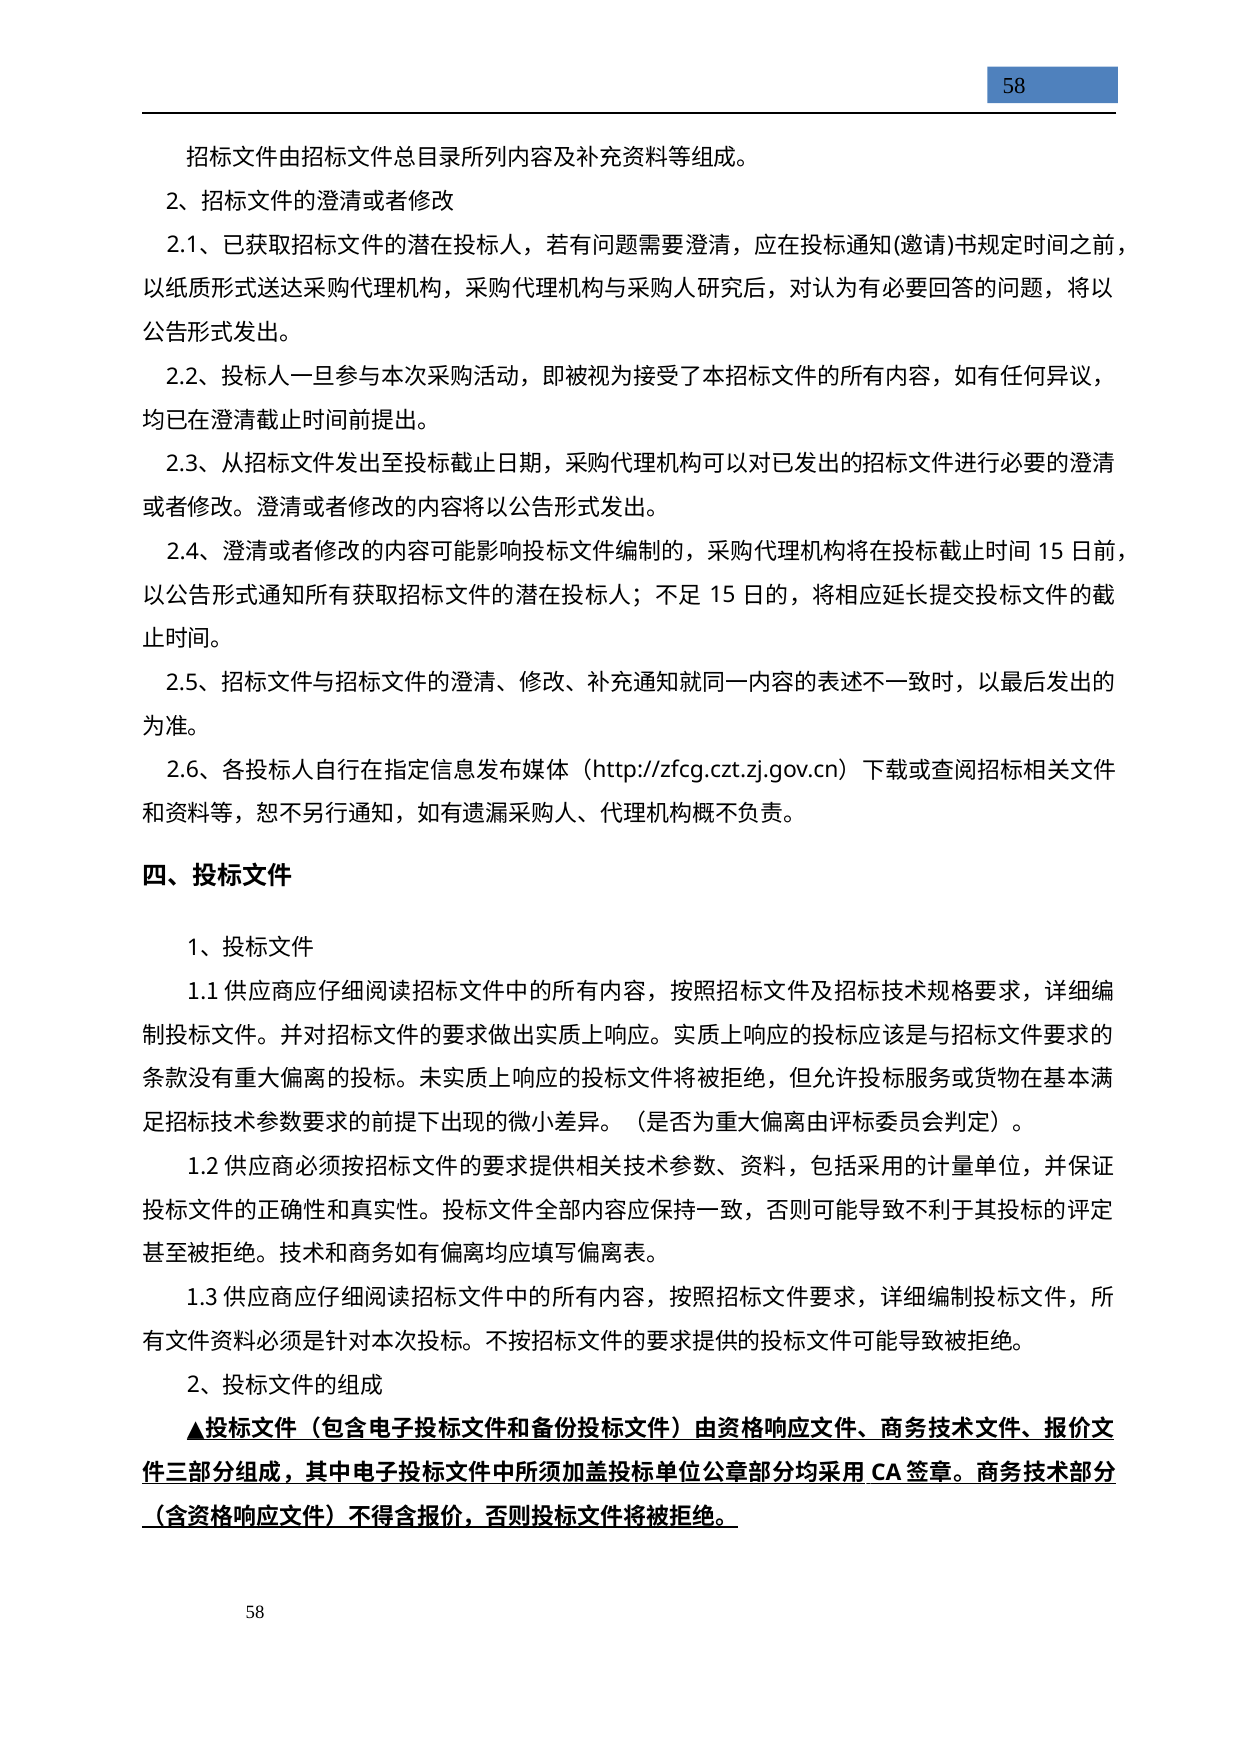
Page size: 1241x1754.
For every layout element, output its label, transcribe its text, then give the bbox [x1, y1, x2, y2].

text 招标文件由招标文件总目录所列内容及补充资料等组成。 [142, 128, 1116, 172]
text ▲投标文件（包含电子投标文件和备份投标文件）由资格响应文件、商务技术文件、报价文件三部分组成，其中电子投标文件中所须加盖投标单位公章部分均采用CA签章。商务技术部分（含资格响应文件）不得含报价，否则投标文件将被拒绝。 [142, 1400, 1116, 1531]
text 2.3、从招标文件发出至投标截止日期，采购代理机构可以对已发出的招标文件进行必要的澄清或者修改。澄清或者修改的内容将以公告形式发出。 [142, 435, 1116, 522]
text 2、投标文件的组成 [142, 1356, 1116, 1400]
text 2.6、各投标人自行在指定信息发布媒体（http://zfcg.czt.zj.gov.cn）下载或查阅招标相关文件和资料等，恕不另行通知，如有遗漏采购人、代理机构概不负责。 [142, 741, 1116, 828]
text 2.1、已获取招标文件的潜在投标人，若有问题需要澄清，应在投标通知(邀请)书规定时间之前，以纸质形式送达采购代理机构，采购代理机构与采购人研究后，对认为有必要回答的问题，将以公告形式发出。 [142, 216, 1116, 347]
subtitle 四、投标文件 [142, 841, 1116, 906]
text 2、招标文件的澄清或者修改 [142, 172, 1116, 216]
text 2.4、澄清或者修改的内容可能影响投标文件编制的，采购代理机构将在投标截止时间 15 日前，以公告形式通知所有获取招标文件的潜在投标人；不足 15 日的，将相应延长提交投标文件的截止时间。 [142, 522, 1116, 653]
text 1.3供应商应仔细阅读招标文件中的所有内容，按照招标文件要求，详细编制投标文件，所有文件资料必须是针对本次投标。不按招标文件的要求提供的投标文件可能导致被拒绝。 [142, 1268, 1116, 1356]
text 1、投标文件 [142, 918, 1116, 962]
text 1.1供应商应仔细阅读招标文件中的所有内容，按照招标文件及招标技术规格要求，详细编制投标文件。并对招标文件的要求做出实质上响应。实质上响应的投标应该是与招标文件要求的条款没有重大偏离的投标。未实质上响应的投标文件将被拒绝，但允许投标服务或货物在基本满足招标技术参数要求的前提下出现的微小差异。（是否为重大偏离由评标委员会判定）。 [142, 962, 1116, 1137]
text 2.5、招标文件与招标文件的澄清、修改、补充通知就同一内容的表述不一致时，以最后发出的为准。 [142, 653, 1116, 741]
text 1.2供应商必须按招标文件的要求提供相关技术参数、资料，包括采用的计量单位，并保证投标文件的正确性和真实性。投标文件全部内容应保持一致，否则可能导致不利于其投标的评定甚至被拒绝。技术和商务如有偏离均应填写偏离表。 [142, 1137, 1116, 1268]
text 2.2、投标人一旦参与本次采购活动，即被视为接受了本招标文件的所有内容，如有任何异议，均已在澄清截止时间前提出。 [142, 347, 1116, 435]
